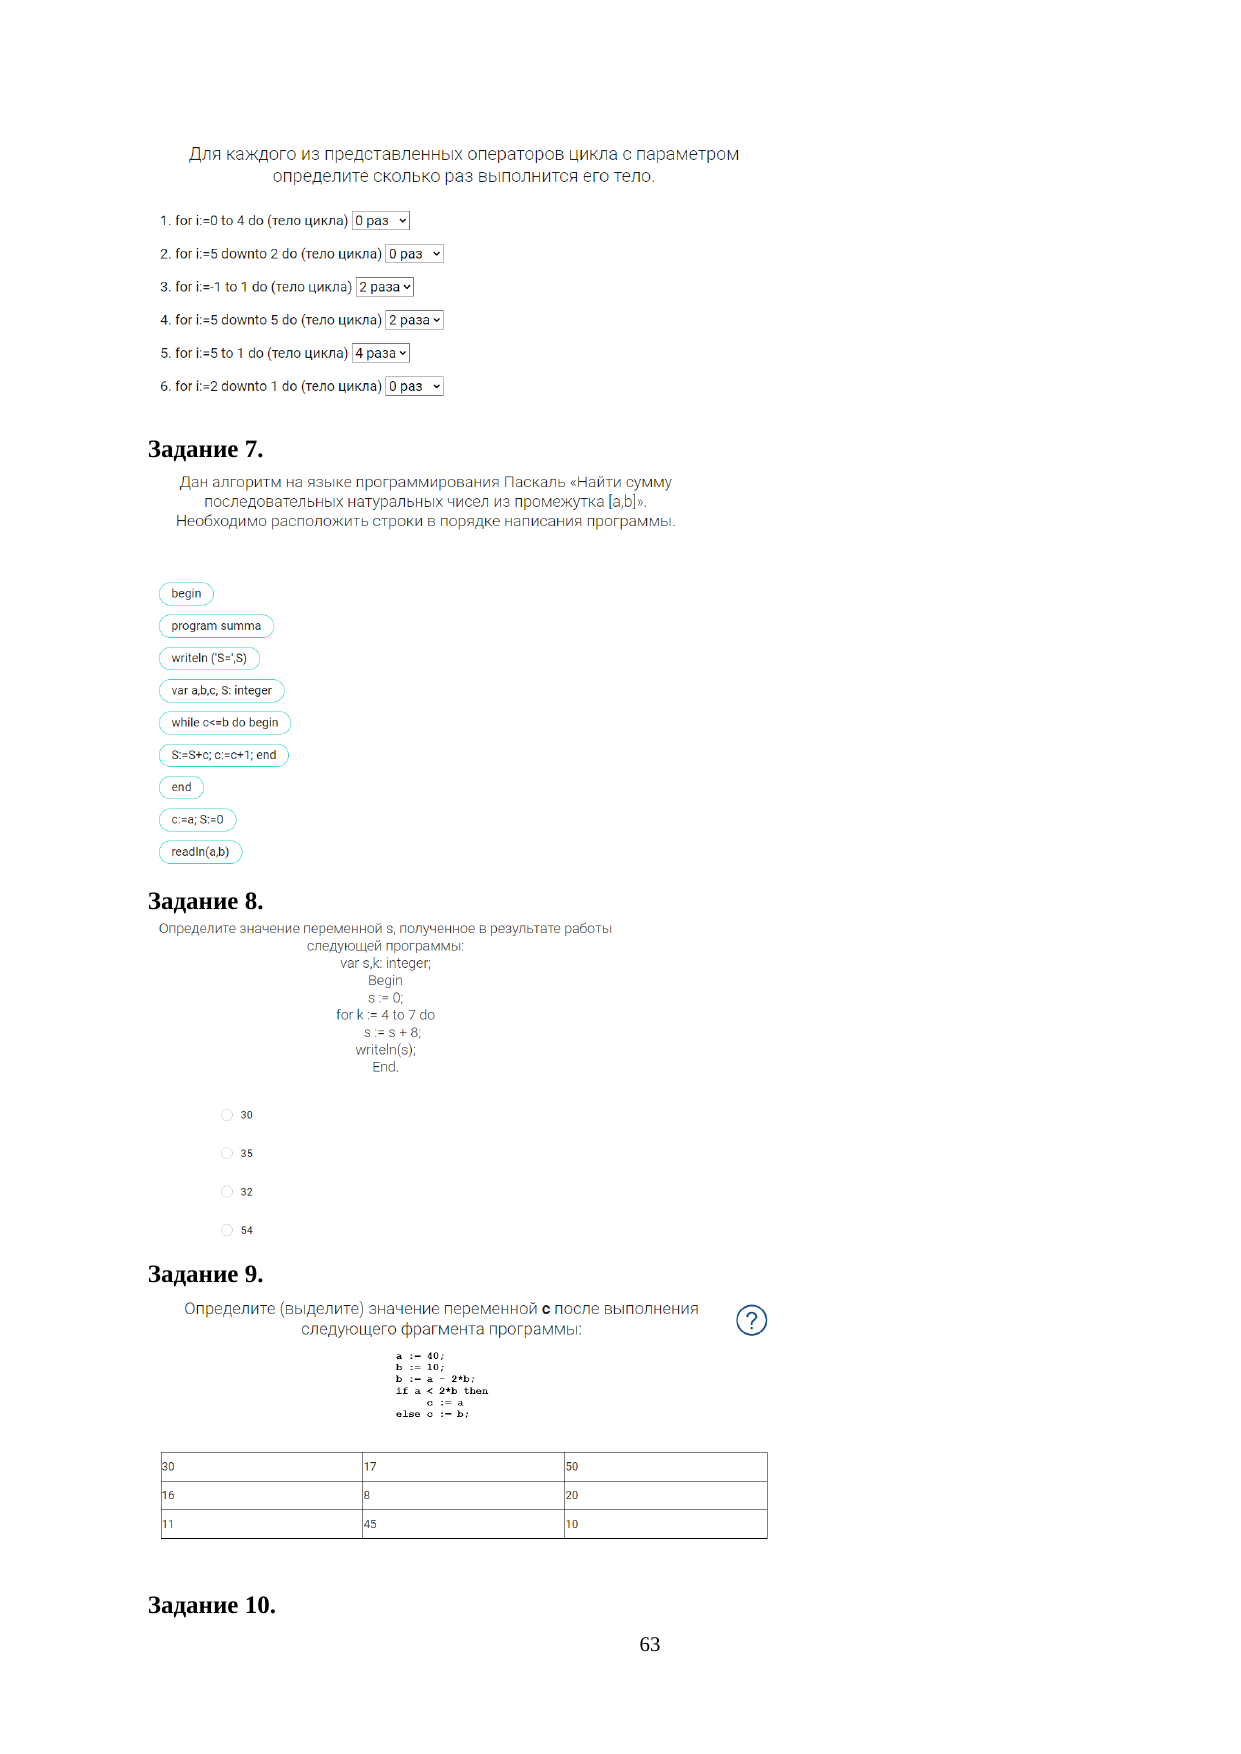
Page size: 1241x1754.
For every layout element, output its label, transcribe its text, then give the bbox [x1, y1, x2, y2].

text Задание 8. [148, 886, 1152, 914]
text Задание 9. [148, 1259, 1152, 1287]
text Задание 10. [148, 1590, 1152, 1619]
picture [147, 462, 695, 886]
picture [147, 914, 629, 1259]
picture [147, 1287, 782, 1562]
picture [147, 118, 765, 434]
text Задание 7. [148, 434, 1152, 462]
